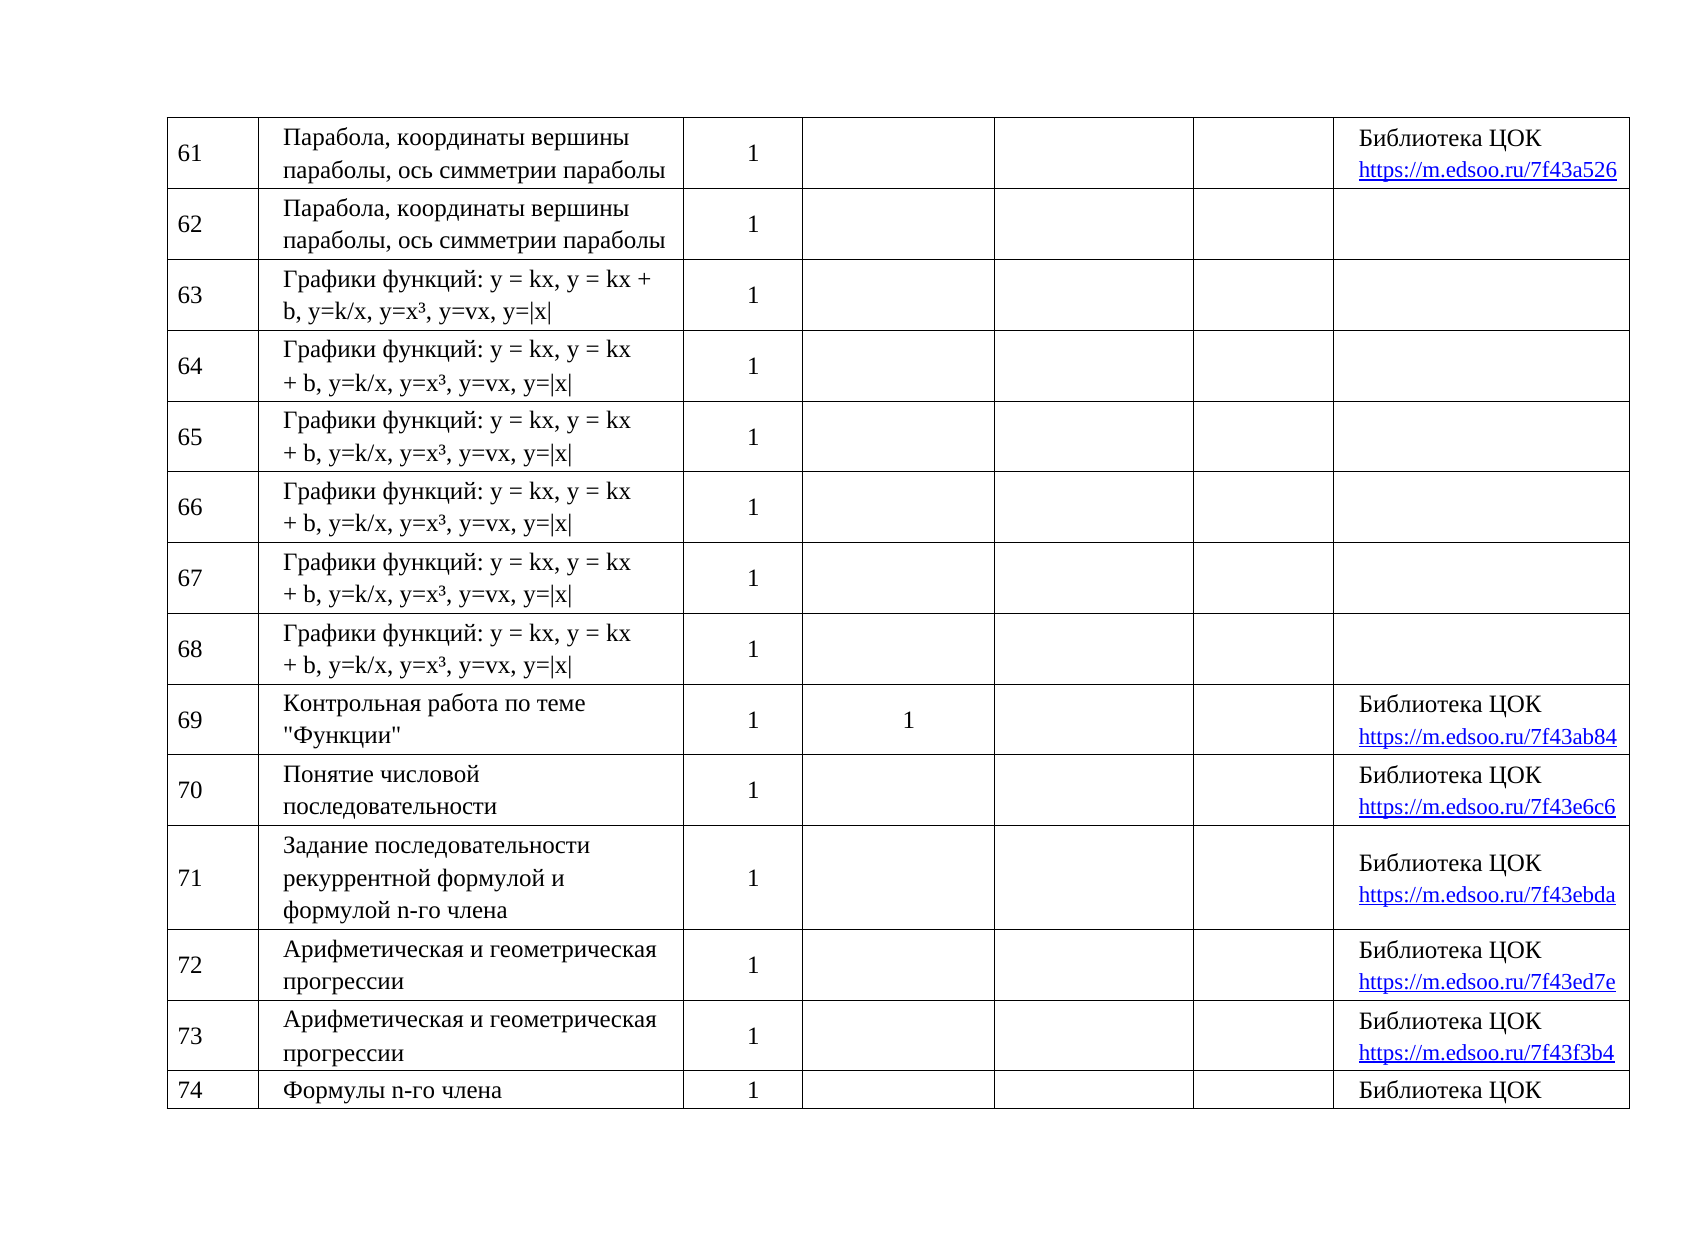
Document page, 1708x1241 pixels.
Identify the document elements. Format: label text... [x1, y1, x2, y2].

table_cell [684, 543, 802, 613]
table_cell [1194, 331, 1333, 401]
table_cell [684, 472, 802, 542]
table_header 1 [684, 118, 802, 188]
table_cell Графики функций: y = kx, y = kx + b, y=k/x, y=x³, y=vx, y=|x| [259, 260, 683, 329]
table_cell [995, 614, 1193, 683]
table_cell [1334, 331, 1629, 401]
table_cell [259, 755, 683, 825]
table_header 61 [168, 118, 258, 188]
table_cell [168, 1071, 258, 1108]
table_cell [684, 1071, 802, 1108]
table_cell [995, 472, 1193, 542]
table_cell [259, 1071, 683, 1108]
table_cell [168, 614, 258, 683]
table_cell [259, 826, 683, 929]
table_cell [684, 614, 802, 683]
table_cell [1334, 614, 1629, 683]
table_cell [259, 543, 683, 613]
table_cell 63 [168, 260, 258, 329]
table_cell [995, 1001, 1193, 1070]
table_cell [803, 260, 994, 329]
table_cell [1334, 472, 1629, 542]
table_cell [259, 189, 683, 259]
table_header [1194, 118, 1333, 188]
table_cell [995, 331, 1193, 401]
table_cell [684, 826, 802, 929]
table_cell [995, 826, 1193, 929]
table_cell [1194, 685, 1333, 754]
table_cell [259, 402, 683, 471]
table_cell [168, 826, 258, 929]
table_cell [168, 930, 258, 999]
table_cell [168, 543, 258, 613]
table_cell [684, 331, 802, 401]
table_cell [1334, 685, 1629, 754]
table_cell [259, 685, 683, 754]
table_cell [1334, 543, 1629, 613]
table_cell 1 [684, 260, 802, 329]
table_cell [803, 189, 994, 259]
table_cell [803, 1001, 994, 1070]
table_header Библиотека ЦОК https://m.edsoo.ru/7f43a526 [1334, 118, 1629, 188]
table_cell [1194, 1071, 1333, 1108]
table_cell 62 [168, 189, 258, 259]
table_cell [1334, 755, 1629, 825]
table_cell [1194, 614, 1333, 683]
table_cell [1334, 189, 1629, 259]
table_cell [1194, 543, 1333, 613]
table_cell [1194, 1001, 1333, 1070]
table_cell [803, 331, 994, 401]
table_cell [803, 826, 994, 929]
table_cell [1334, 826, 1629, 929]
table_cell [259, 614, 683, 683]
table_cell [1194, 189, 1333, 259]
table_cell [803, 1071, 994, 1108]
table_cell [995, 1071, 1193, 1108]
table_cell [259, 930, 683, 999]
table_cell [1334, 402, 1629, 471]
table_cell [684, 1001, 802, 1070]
table_header [803, 118, 994, 188]
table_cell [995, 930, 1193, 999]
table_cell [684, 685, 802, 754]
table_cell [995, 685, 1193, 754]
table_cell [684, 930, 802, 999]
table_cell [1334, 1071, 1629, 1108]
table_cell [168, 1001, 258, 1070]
table_cell [995, 189, 1193, 259]
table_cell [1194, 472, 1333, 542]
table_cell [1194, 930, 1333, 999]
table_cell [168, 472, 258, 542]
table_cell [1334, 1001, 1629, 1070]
table_header [995, 118, 1193, 188]
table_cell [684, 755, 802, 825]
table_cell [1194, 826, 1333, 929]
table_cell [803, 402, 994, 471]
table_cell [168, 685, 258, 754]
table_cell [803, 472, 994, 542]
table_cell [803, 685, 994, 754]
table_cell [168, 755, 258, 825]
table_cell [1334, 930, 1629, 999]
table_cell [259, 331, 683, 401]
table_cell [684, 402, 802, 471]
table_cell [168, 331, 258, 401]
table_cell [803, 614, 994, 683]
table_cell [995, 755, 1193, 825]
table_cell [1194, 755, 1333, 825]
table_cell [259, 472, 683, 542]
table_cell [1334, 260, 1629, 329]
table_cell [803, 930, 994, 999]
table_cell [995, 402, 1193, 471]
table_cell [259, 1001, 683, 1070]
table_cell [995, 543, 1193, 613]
table_cell [995, 260, 1193, 329]
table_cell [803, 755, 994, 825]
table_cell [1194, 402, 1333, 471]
table_cell 1 [684, 189, 802, 259]
table_header Парабола, координаты вершины параболы, ось симметрии параболы [259, 118, 683, 188]
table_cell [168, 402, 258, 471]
table_cell [1194, 260, 1333, 329]
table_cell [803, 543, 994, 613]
